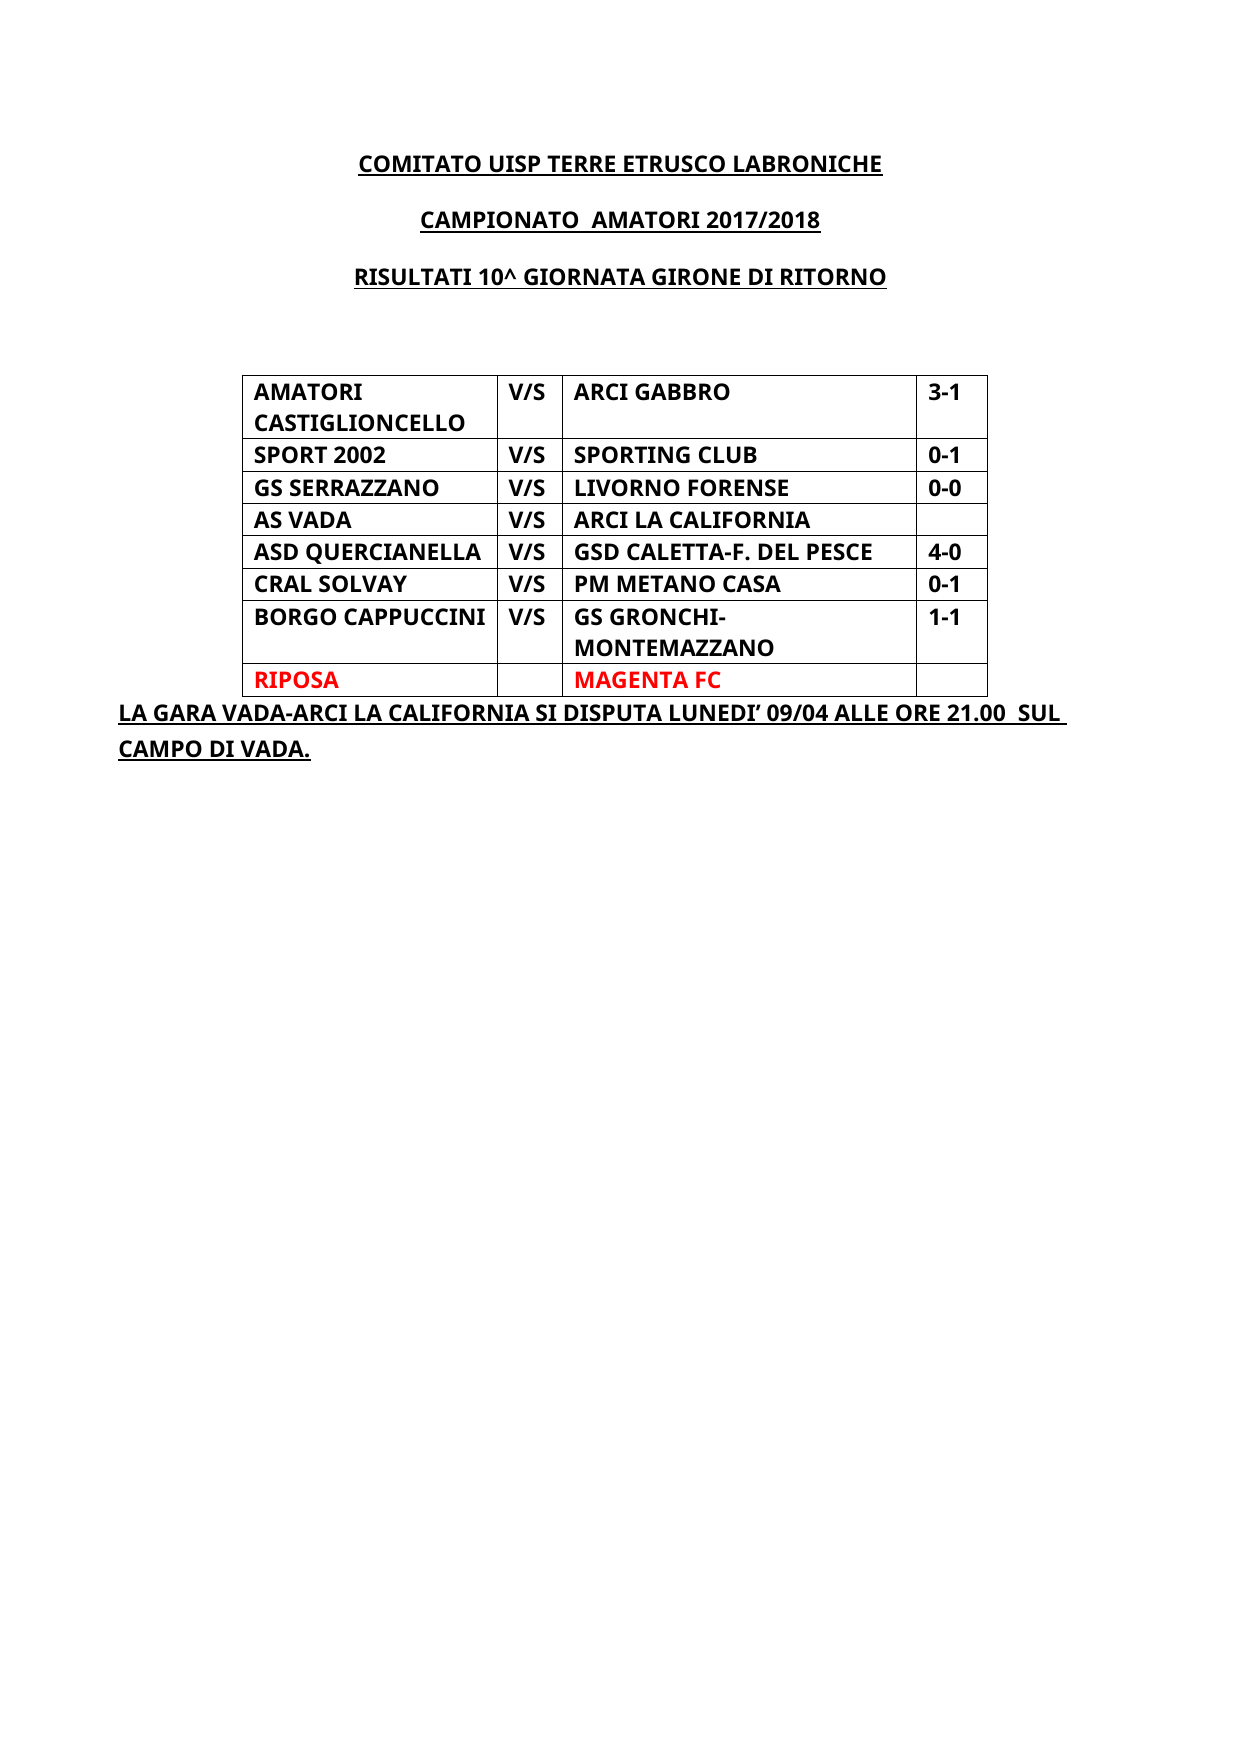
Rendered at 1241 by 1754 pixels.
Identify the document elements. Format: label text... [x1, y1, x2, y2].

table_cell GS GRONCHI-MONTEMAZZANO [563, 601, 916, 663]
table_header 3-1 [917, 376, 987, 438]
table_cell SPORT 2002 [243, 439, 497, 471]
table_cell SPORTING CLUB [563, 439, 916, 471]
table_cell V/S [498, 439, 562, 471]
text RISULTATI 10^ GIORNATA GIRONE DI RITORNO [118, 261, 1122, 292]
table_header ARCI GABBRO [563, 376, 916, 438]
table_cell V/S [498, 569, 562, 600]
table_cell V/S [498, 601, 562, 663]
table_cell AS VADA [243, 504, 497, 535]
table_cell PM METANO CASA [563, 569, 916, 600]
text LA GARA VADA-ARCI LA CALIFORNIA SI DISPUTA LUNEDI’ 09/04 ALLE ORE 21.00 SUL CAMPO DI VADA. [118, 697, 1122, 764]
table_cell RIPOSA [243, 664, 497, 696]
table_cell 0-0 [917, 472, 987, 503]
text COMITATO UISP TERRE ETRUSCO LABRONICHE [118, 148, 1122, 179]
table_cell [498, 664, 562, 696]
table_cell GS SERRAZZANO [243, 472, 497, 503]
table_cell MAGENTA FC [563, 664, 916, 696]
table_cell ASD QUERCIANELLA [243, 536, 497, 567]
table_cell 1-1 [917, 601, 987, 663]
table_cell ARCI LA CALIFORNIA [563, 504, 916, 535]
table_cell 0-1 [917, 569, 987, 600]
table_cell LIVORNO FORENSE [563, 472, 916, 503]
text CAMPIONATO AMATORI 2017/2018 [118, 204, 1122, 236]
table_cell BORGO CAPPUCCINI [243, 601, 497, 663]
table_cell GSD CALETTA-F. DEL PESCE [563, 536, 916, 567]
table_header V/S [498, 376, 562, 438]
table_cell [917, 664, 987, 696]
table_cell CRAL SOLVAY [243, 569, 497, 600]
table_cell 0-1 [917, 439, 987, 471]
table_cell V/S [498, 536, 562, 567]
table_cell V/S [498, 504, 562, 535]
table_header AMATORI CASTIGLIONCELLO [243, 376, 497, 438]
table_cell V/S [498, 472, 562, 503]
table_cell 4-0 [917, 536, 987, 567]
table_cell [917, 504, 987, 535]
